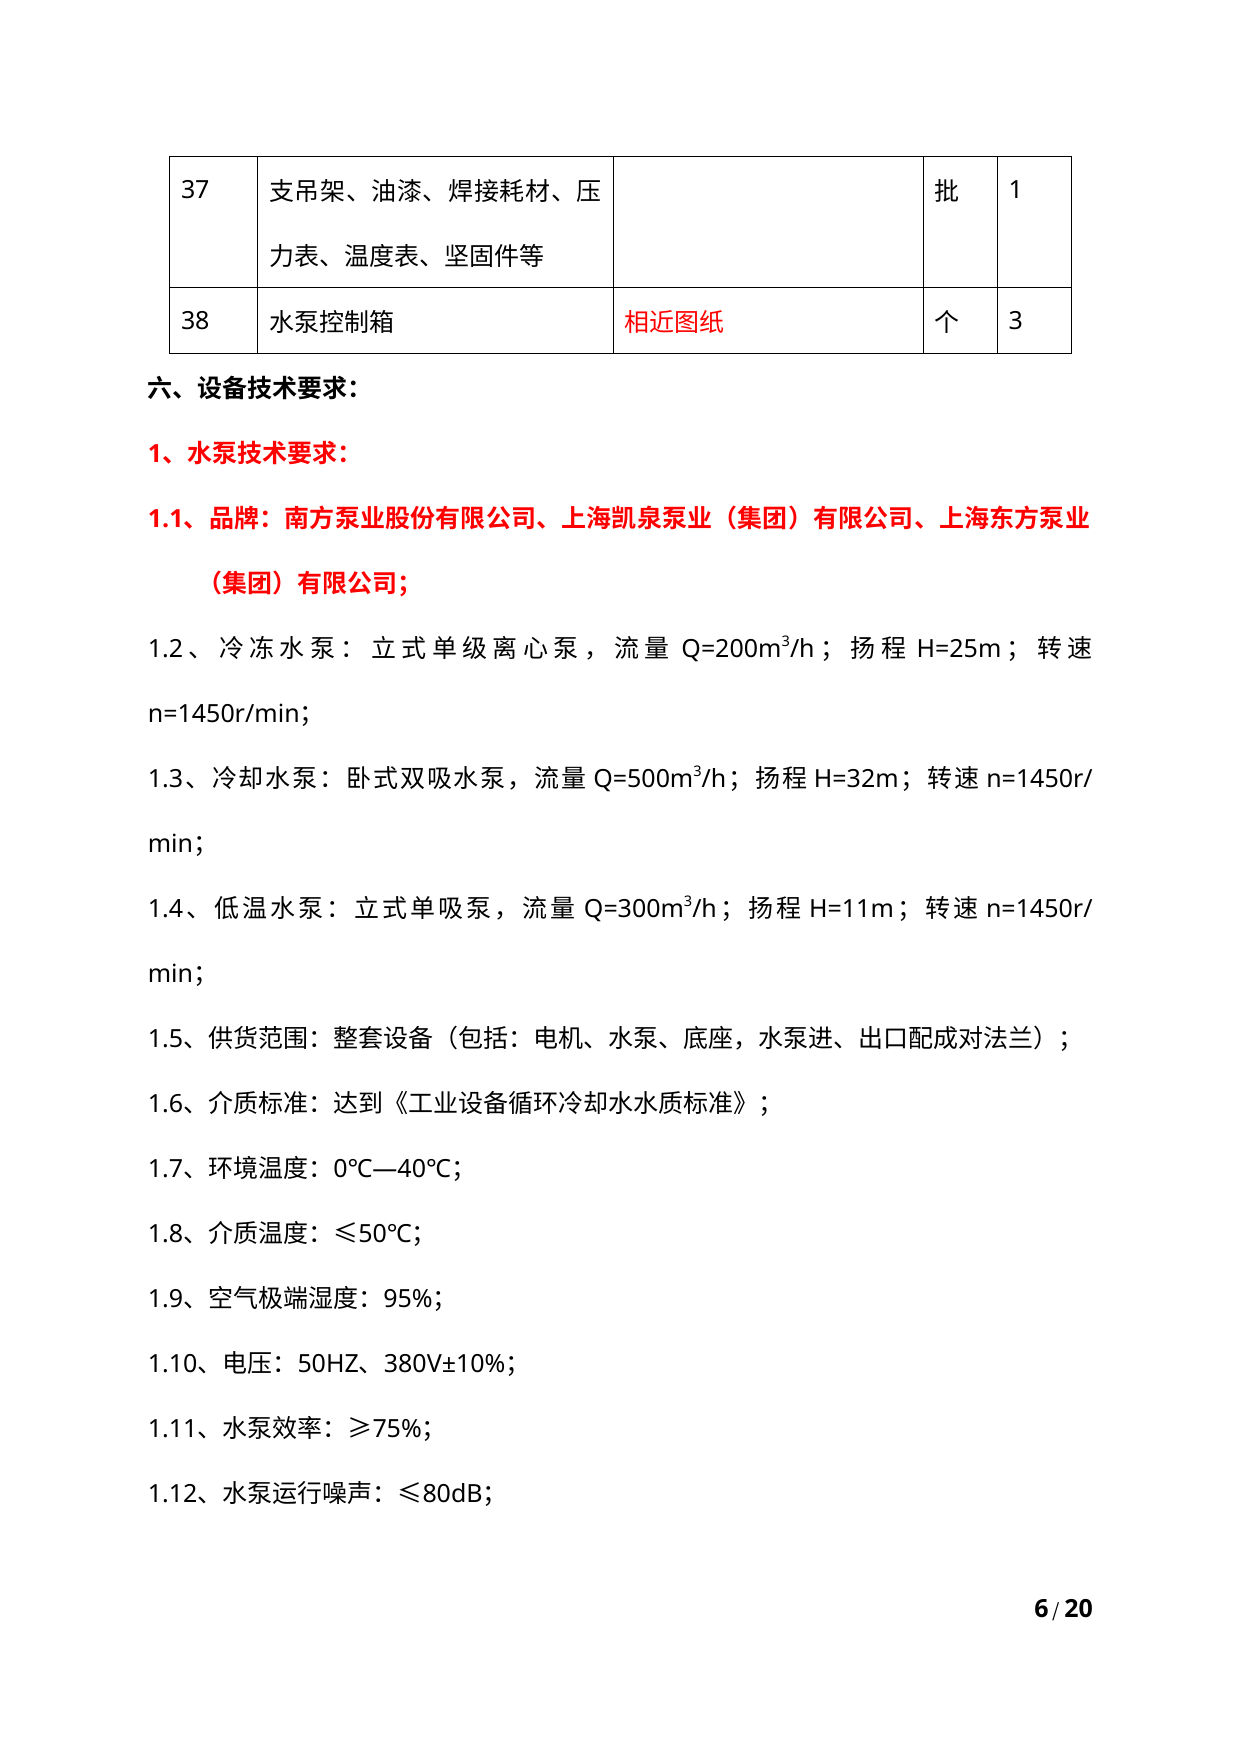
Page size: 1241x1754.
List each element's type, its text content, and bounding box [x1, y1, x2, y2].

text 1.10、电压：50HZ、380V±10%； [148, 1329, 1093, 1394]
text 1、水泵技术要求： [148, 419, 1093, 484]
table_cell 水泵控制箱 [258, 288, 613, 353]
text 1.12、水泵运行噪声：≤80dB； [148, 1459, 1093, 1524]
text 1.9、空气极端湿度：95%； [148, 1264, 1093, 1329]
text 1.5、供货范围：整套设备（包括：电机、水泵、底座，水泵进、出口配成对法兰）； [148, 1004, 1093, 1069]
table_cell 个 [924, 288, 997, 353]
table_cell 批 [924, 157, 997, 287]
text 1.7、环境温度：0℃—40℃； [148, 1134, 1093, 1199]
table_cell 支吊架、油漆、焊接耗材、压力表、温度表、坚固件等 [258, 157, 613, 287]
table_cell [614, 157, 923, 287]
text 1.8、介质温度：≤50℃； [148, 1199, 1093, 1264]
text 1.2、冷冻水泵：立式单级离心泵，流量Q=200m3/h；扬程H=25m；转速n=1450r/min； [148, 614, 1093, 744]
text 1.11、水泵效率：≥75%； [148, 1394, 1093, 1459]
text 1.3、冷却水泵：卧式双吸水泵，流量Q=500m3/h；扬程H=32m；转速n=1450r/min； [148, 744, 1093, 874]
table_cell 37 [170, 157, 257, 287]
text 六、设备技术要求： [148, 354, 1093, 419]
text 1.1、品牌：南方泵业股份有限公司、上海凯泉泵业（集团）有限公司、上海东方泵业（集团）有限公司； [148, 484, 1093, 614]
table_cell 38 [170, 288, 257, 353]
table_cell 3 [998, 288, 1071, 353]
text 1.4、低温水泵：立式单吸泵，流量Q=300m3/h；扬程H=11m；转速n=1450r/min； [148, 874, 1093, 1004]
table_cell 相近图纸 [614, 288, 923, 353]
table_cell 1 [998, 157, 1071, 287]
text 1.6、介质标准：达到《工业设备循环冷却水水质标准》； [148, 1069, 1093, 1134]
